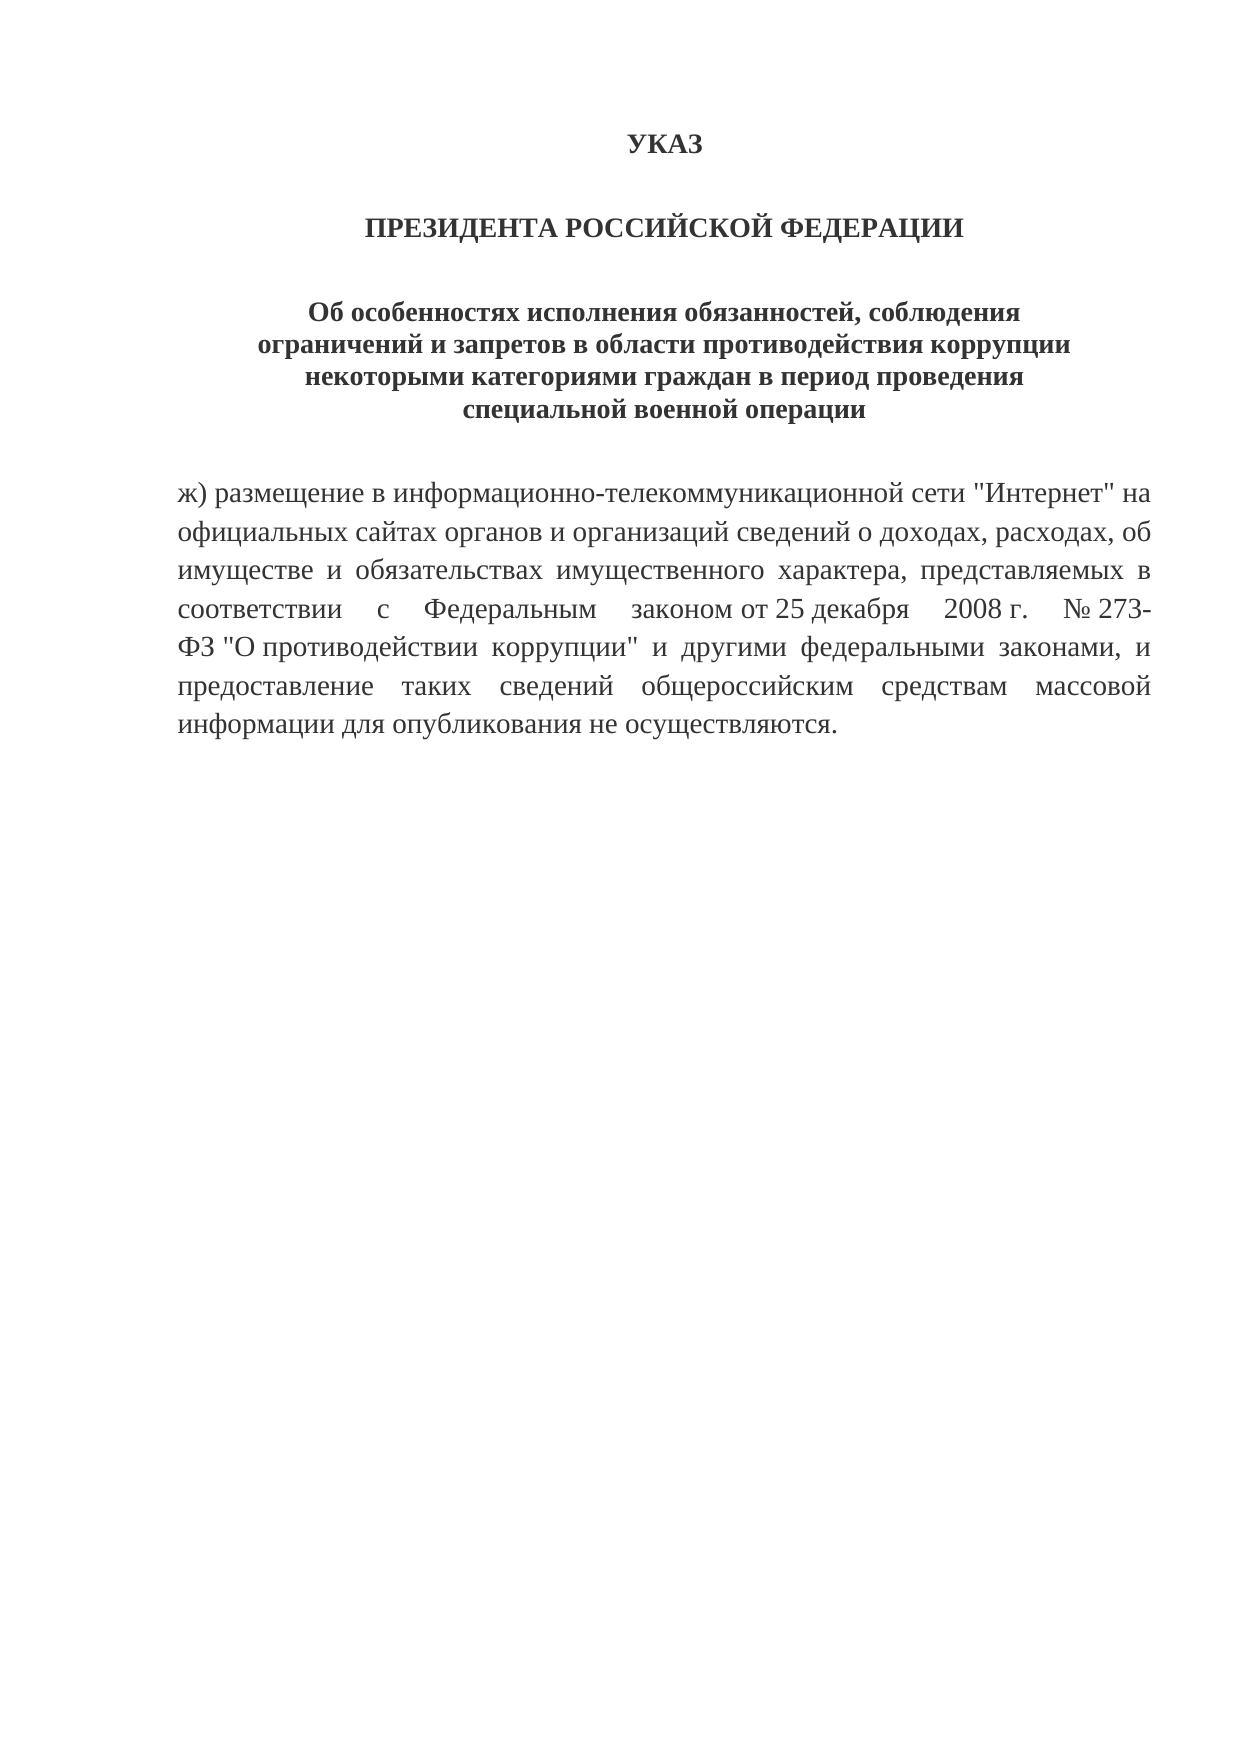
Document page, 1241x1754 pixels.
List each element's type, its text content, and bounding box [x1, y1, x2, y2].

text Об особенностях исполнения обязанностей, соблюдения ограничений и запретов в области противодействия коррупции некоторыми категориями граждан в период проведения специальной военной операции [247, 294, 1081, 424]
text УКАЗ [247, 127, 1081, 160]
text ж) размещение в информационно-телекоммуникационной сети "Интернет" на официальных сайтах органов и организаций сведений о доходах, расходах, об имуществе и обязательствах имущественного характера, представляемых в соответствии с Федеральным законом от 25 декабря 2008 г. № 273-ФЗ "О противодействии коррупции" и другими федеральными законами, и предоставление таких сведений общероссийским средствам массовой информации для опубликования не осуществляются. [177, 624, 1152, 668]
text ПРЕЗИДЕНТА РОССИЙСКОЙ ФЕДЕРАЦИИ [247, 211, 1081, 243]
text ж) размещение в информационно-телекоммуникационной сети "Интернет" на официальных сайтах органов и организаций сведений о доходах, расходах, об имуществе и обязательствах имущественного характера, представляемых в соответствии с Федеральным законом от 25 декабря 2008 г. № 273-ФЗ "О противодействии коррупции" и другими федеральными законами, и предоставление таких сведений общероссийским средствам массовой информации для опубликования не осуществляются. [177, 702, 1152, 740]
